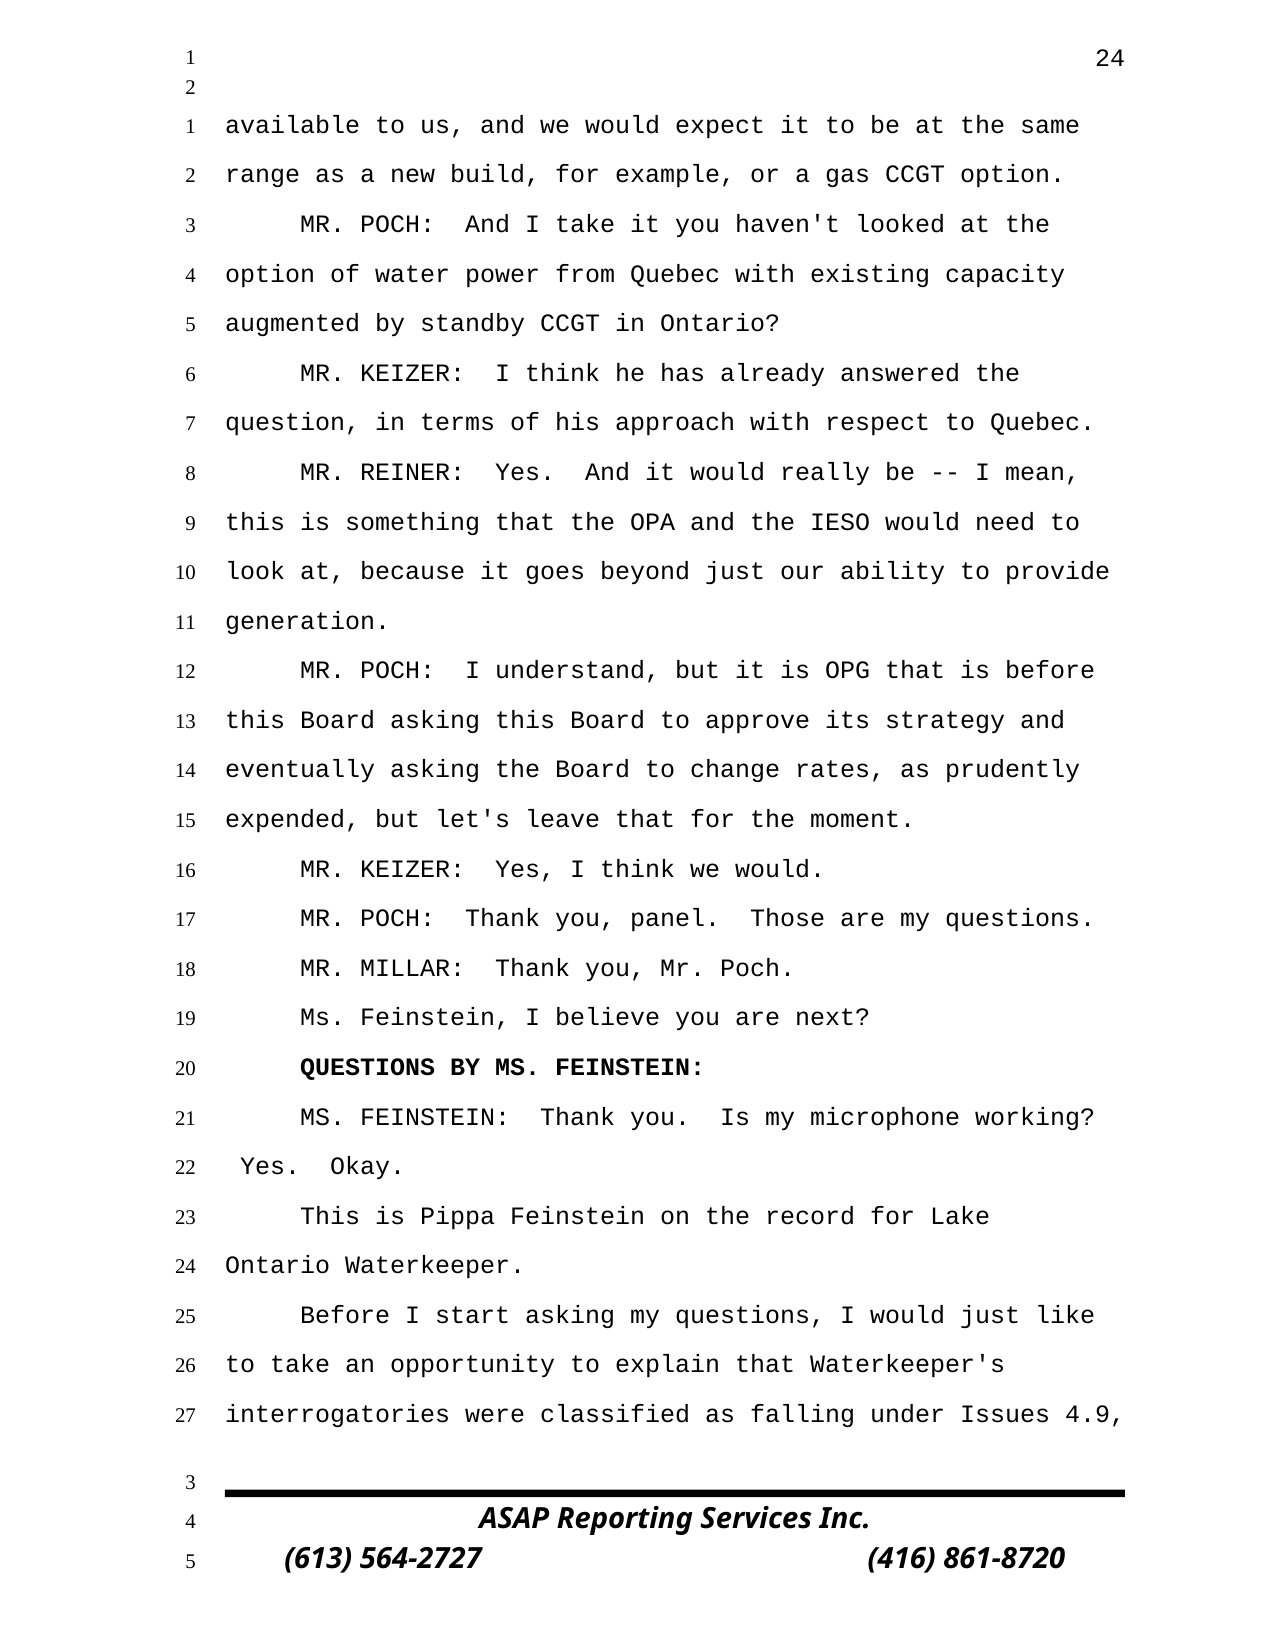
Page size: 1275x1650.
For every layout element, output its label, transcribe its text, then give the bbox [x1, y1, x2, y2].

text MR. POCH: Thank you, panel. Those are my questions. [225, 906, 1125, 934]
text MR. POCH: I understand, but it is OPG that is before this Board asking this Board to approve its strategy and eventually asking the Board to change rates, as prudently expended, but let's leave that for the moment. [225, 658, 1125, 835]
text QUESTIONS BY MS. FEINSTEIN: [225, 1054, 1125, 1083]
text MR. KEIZER: I think he has already answered the question, in terms of his approach with respect to Quebec. [225, 360, 1125, 438]
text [225, 1302, 1125, 1430]
text Yes. Okay. [225, 1154, 1125, 1182]
text MR. REINER: Yes. And it would really be -- I mean, this is something that the OPA and the IESO would need to look at, because it goes beyond just our ability to provide generation. [225, 459, 1125, 637]
text Ms. Feinstein, I believe you are next? [225, 1005, 1125, 1033]
text Ontario Waterkeeper. [225, 1253, 1125, 1281]
text MS. FEINSTEIN: Thank you. Is my microphone working? [225, 1104, 1125, 1132]
text This is Pippa Feinstein on the record for Lake [225, 1203, 1125, 1232]
text MR. KEIZER: Yes, I think we would. [225, 856, 1125, 884]
text MR. MILLAR: Thank you, Mr. Poch. [225, 955, 1125, 984]
text MR. POCH: And I take it you haven't looked at the option of water power from Quebec with existing capacity augmented by standby CCGT in Ontario? [225, 212, 1125, 339]
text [225, 112, 1125, 190]
